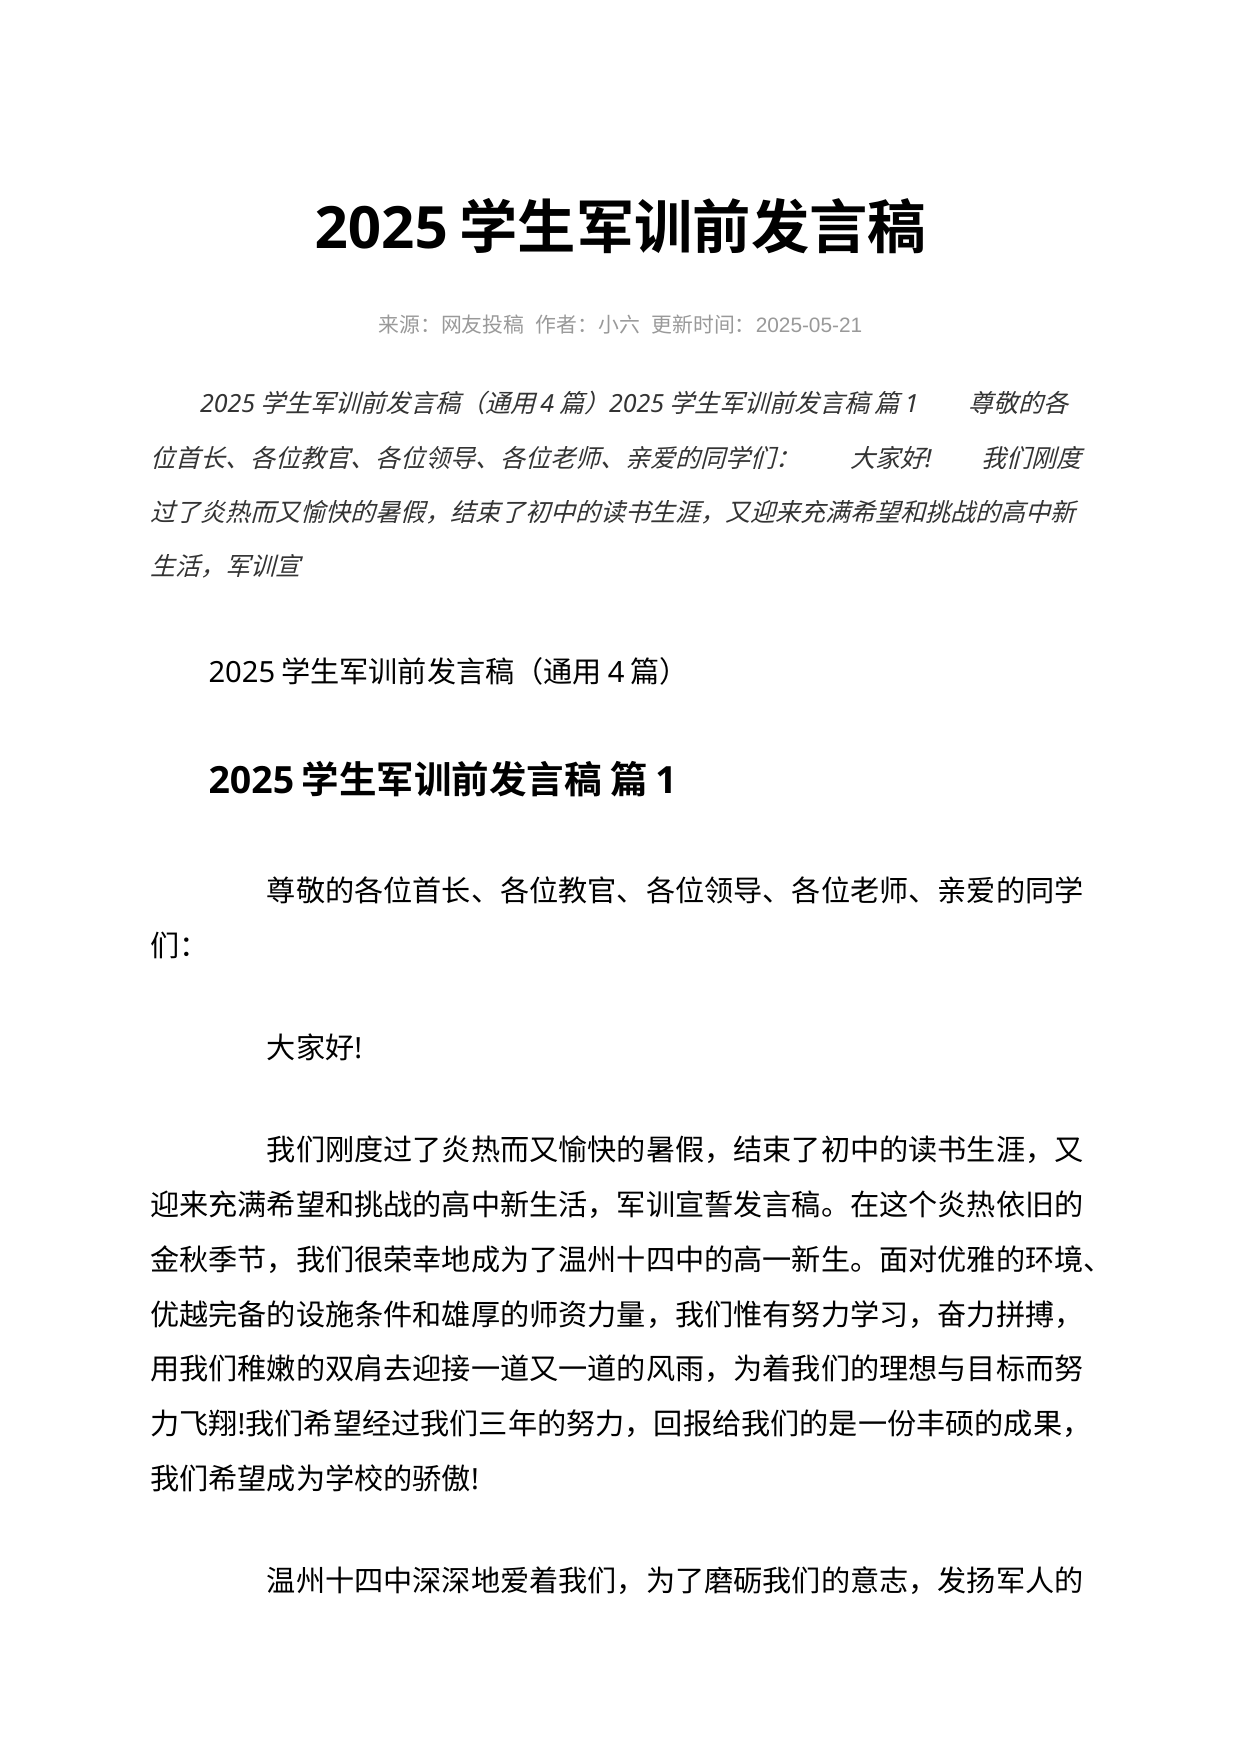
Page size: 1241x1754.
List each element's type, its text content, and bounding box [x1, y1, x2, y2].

text 我们刚度过了炎热而又愉快的暑假，结束了初中的读书生涯，又迎来充满希望和挑战的高中新生活，军训宣誓发言稿。在这个炎热依旧的金秋季节，我们很荣幸地成为了温州十四中的高一新生。面对优雅的环境、优越完备的设施条件和雄厚的师资力量，我们惟有努力学习，奋力拼搏，用我们稚嫩的双肩去迎接一道又一道的风雨，为着我们的理想与目标而努力飞翔!我们希望经过我们三年的努力，回报给我们的是一份丰硕的成果，我们希望成为学校的骄傲! [150, 1126, 1090, 1498]
text 尊敬的各位首长、各位教官、各位领导、各位老师、亲爱的同学们： [150, 868, 1090, 965]
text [150, 1558, 1090, 1600]
text 来源：网友投稿 作者：小六 更新时间：2025-05-21 [150, 313, 1090, 337]
text 大家好! [150, 1024, 1090, 1067]
text 2025学生军训前发言稿（通用4篇）2025学生军训前发言稿 篇1 尊敬的各位首长、各位教官、各位领导、各位老师、亲爱的同学们： 大家好! 我们刚度过了炎热而又愉快的暑假，结束了初中的读书生涯，又迎来充满希望和挑战的高中新生活，军训宣 [150, 384, 1090, 583]
subtitle 2025学生军训前发言稿 [150, 181, 1090, 266]
text 2025学生军训前发言稿（通用4篇） [150, 648, 1090, 691]
text 2025学生军训前发言稿 篇1 [150, 750, 1090, 804]
